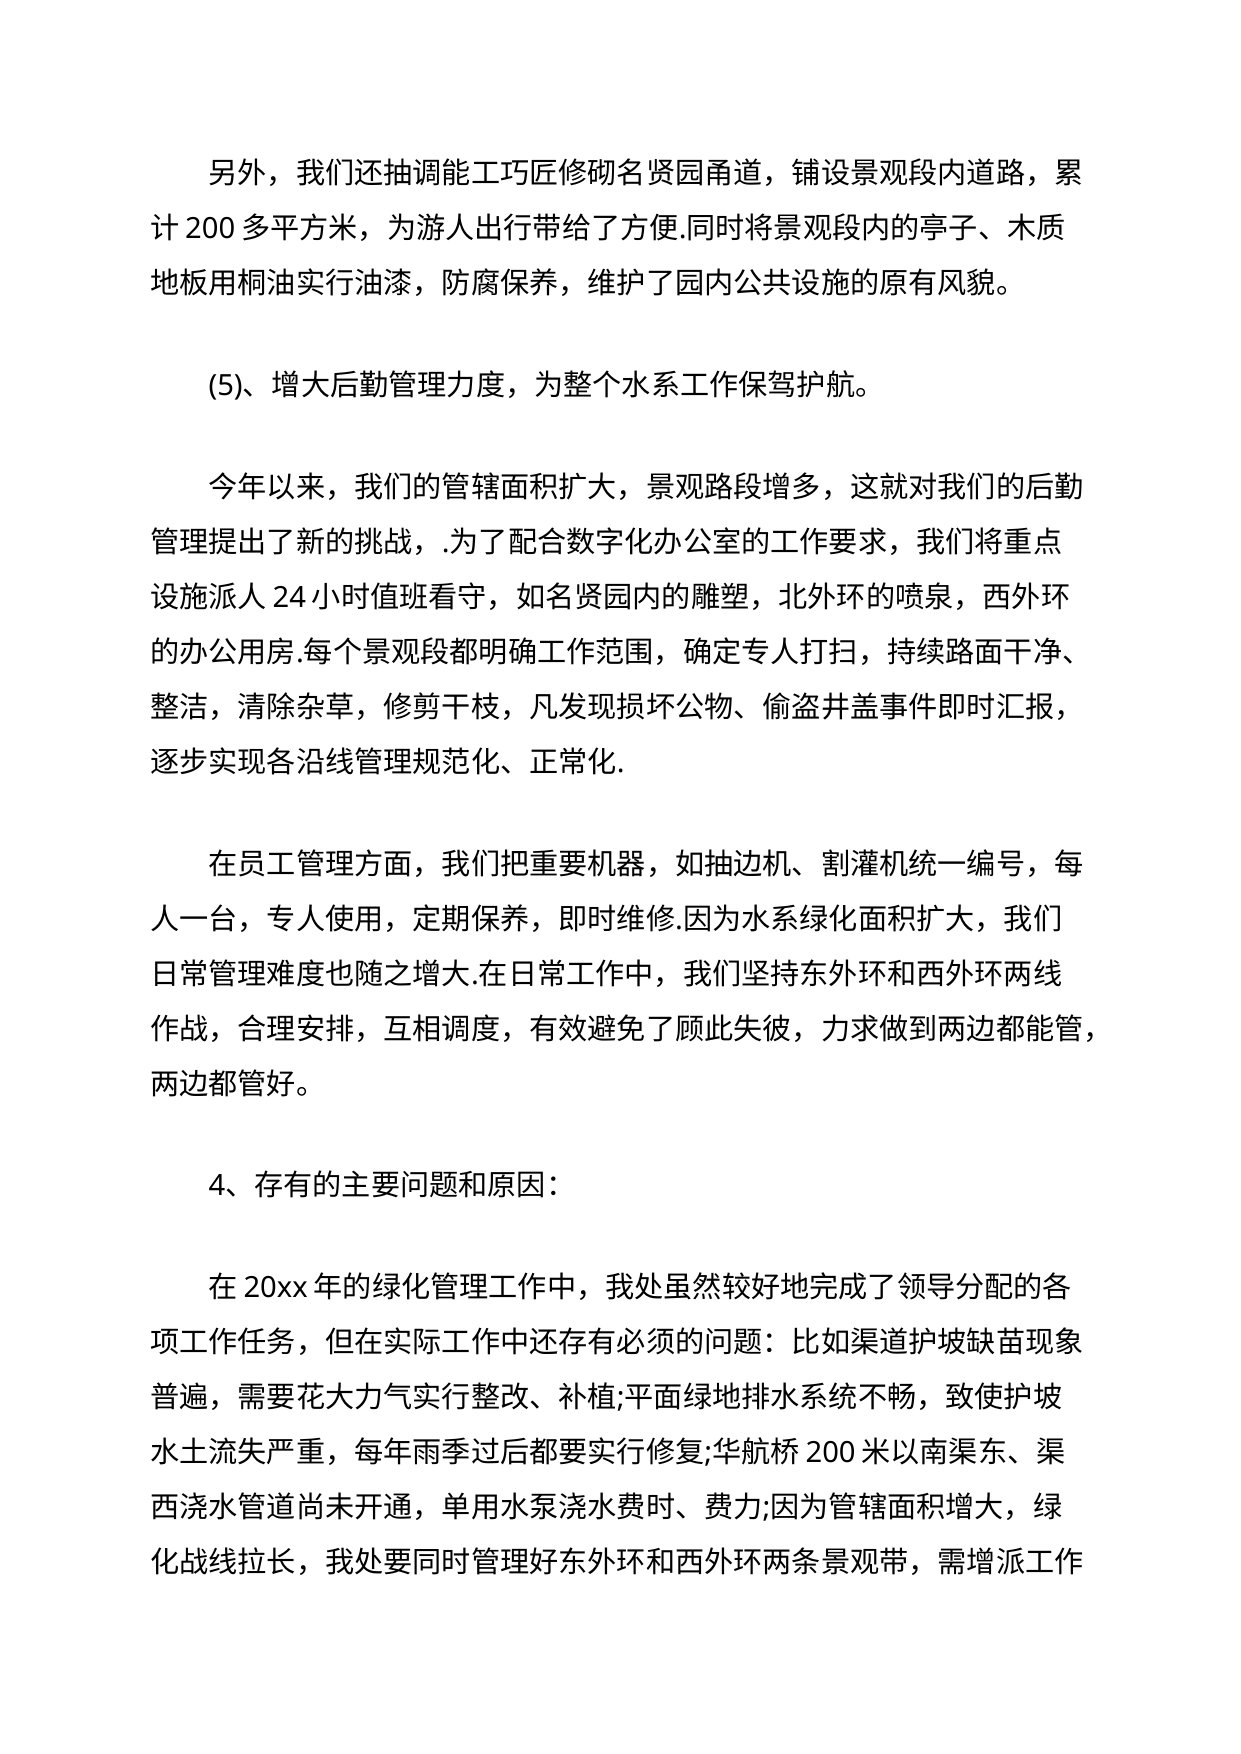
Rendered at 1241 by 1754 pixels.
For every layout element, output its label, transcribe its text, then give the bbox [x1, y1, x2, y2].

text 在员工管理方面，我们把重要机器，如抽边机、割灌机统一编号，每人一台，专人使用，定期保养，即时维修.因为水系绿化面积扩大，我们日常管理难度也随之增大.在日常工作中，我们坚持东外环和西外环两线作战，合理安排，互相调度，有效避免了顾此失彼，力求做到两边都能管，两边都管好。 [150, 840, 1090, 1102]
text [150, 1264, 1090, 1581]
text 今年以来，我们的管辖面积扩大，景观路段增多，这就对我们的后勤管理提出了新的挑战，.为了配合数字化办公室的工作要求，我们将重点设施派人24小时值班看守，如名贤园内的雕塑，北外环的喷泉，西外环的办公用房.每个景观段都明确工作范围，确定专人打扫，持续路面干净、整洁，清除杂草，修剪干枝，凡发现损坏公物、偷盗井盖事件即时汇报，逐步实现各沿线管理规范化、正常化. [150, 464, 1090, 781]
text (5)、增大后勤管理力度，为整个水系工作保驾护航。 [150, 362, 1090, 404]
text 4、存有的主要问题和原因： [150, 1162, 1090, 1204]
text 另外，我们还抽调能工巧匠修砌名贤园甬道，铺设景观段内道路，累计200多平方米，为游人出行带给了方便.同时将景观段内的亭子、木质地板用桐油实行油漆，防腐保养，维护了园内公共设施的原有风貌。 [150, 150, 1090, 302]
